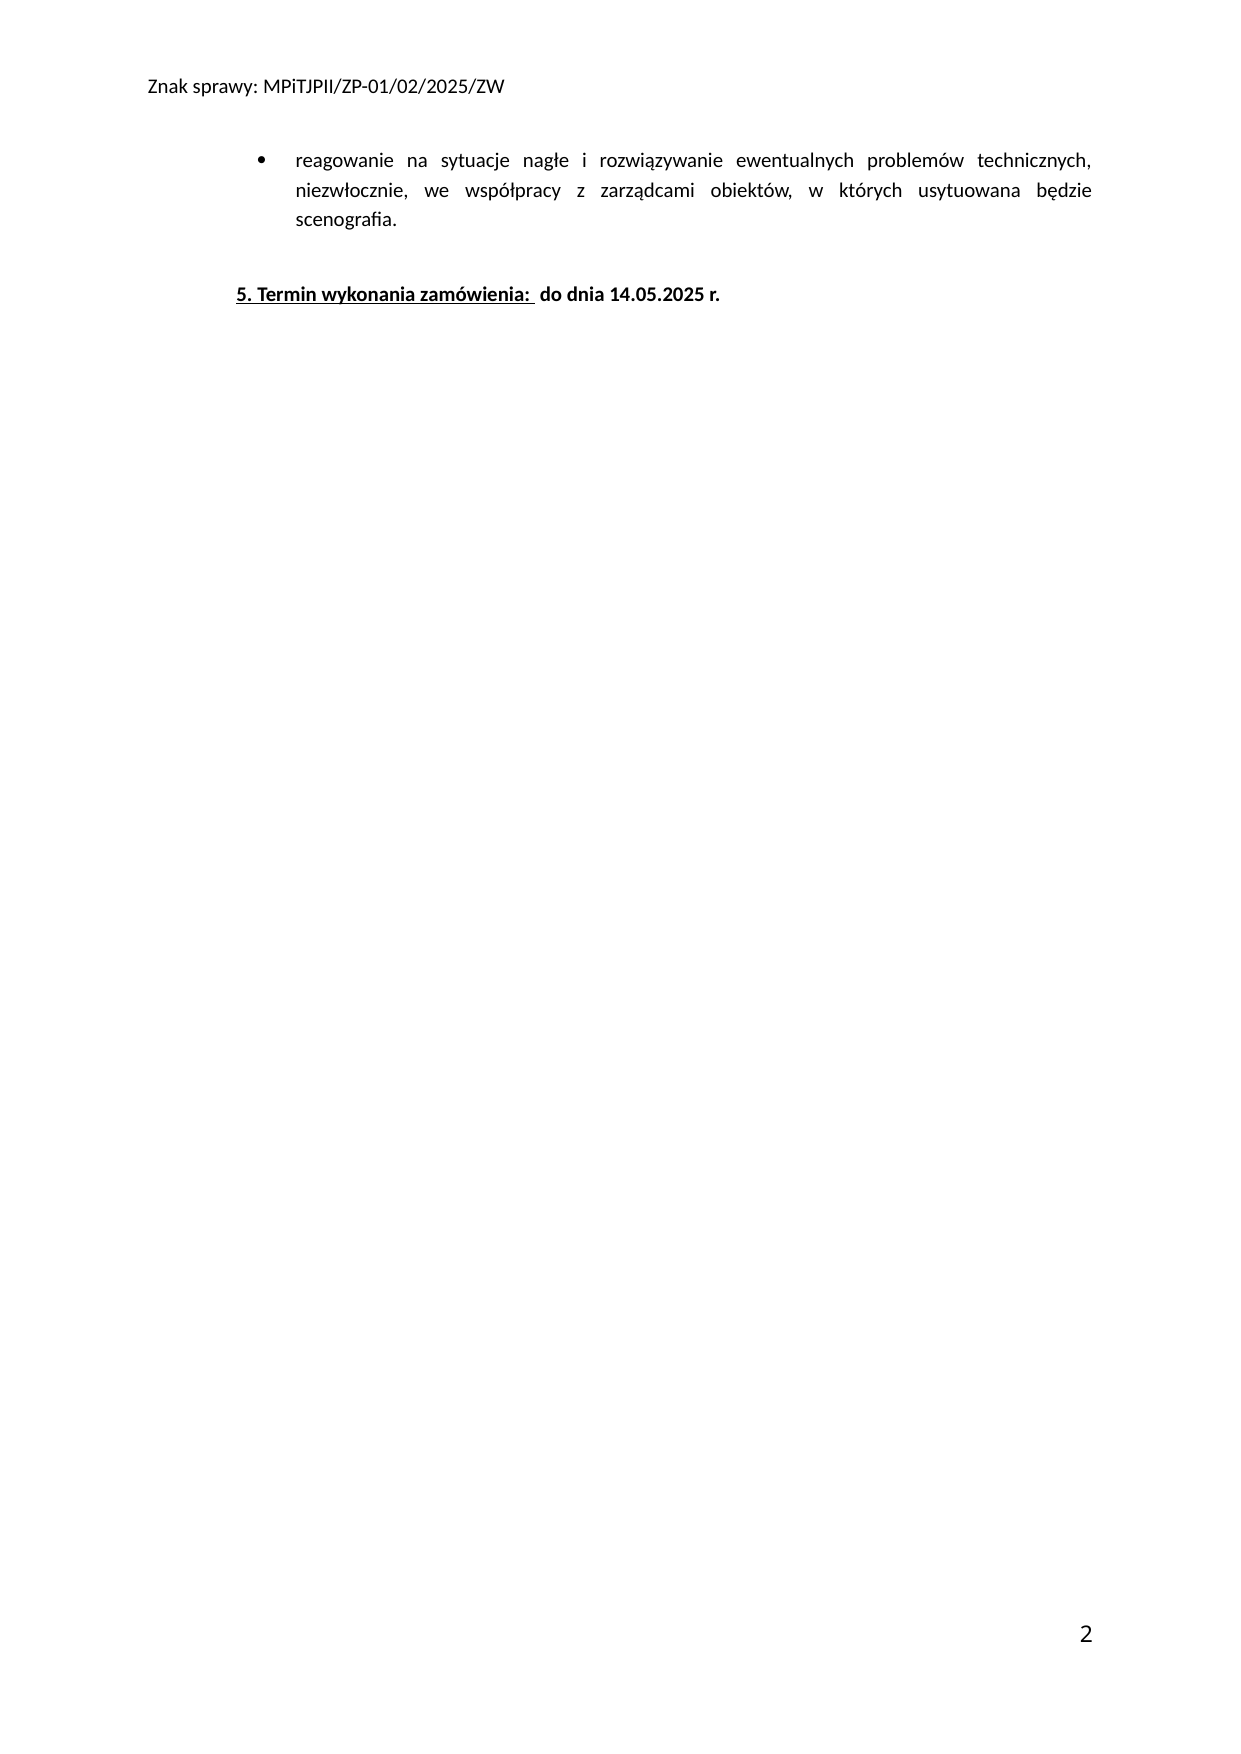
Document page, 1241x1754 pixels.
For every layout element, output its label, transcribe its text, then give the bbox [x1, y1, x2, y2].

list reagowanie na sytuacje nagłe i rozwiązywanie ewentualnych problemów technicznych, niezwłocznie, we współpracy z zarządcami obiektów, w których usytuowana będzie scenografia. [258, 148, 1093, 231]
text 5. Termin wykonania zamówienia: do dnia 14.05.2025 r. [236, 281, 1093, 306]
